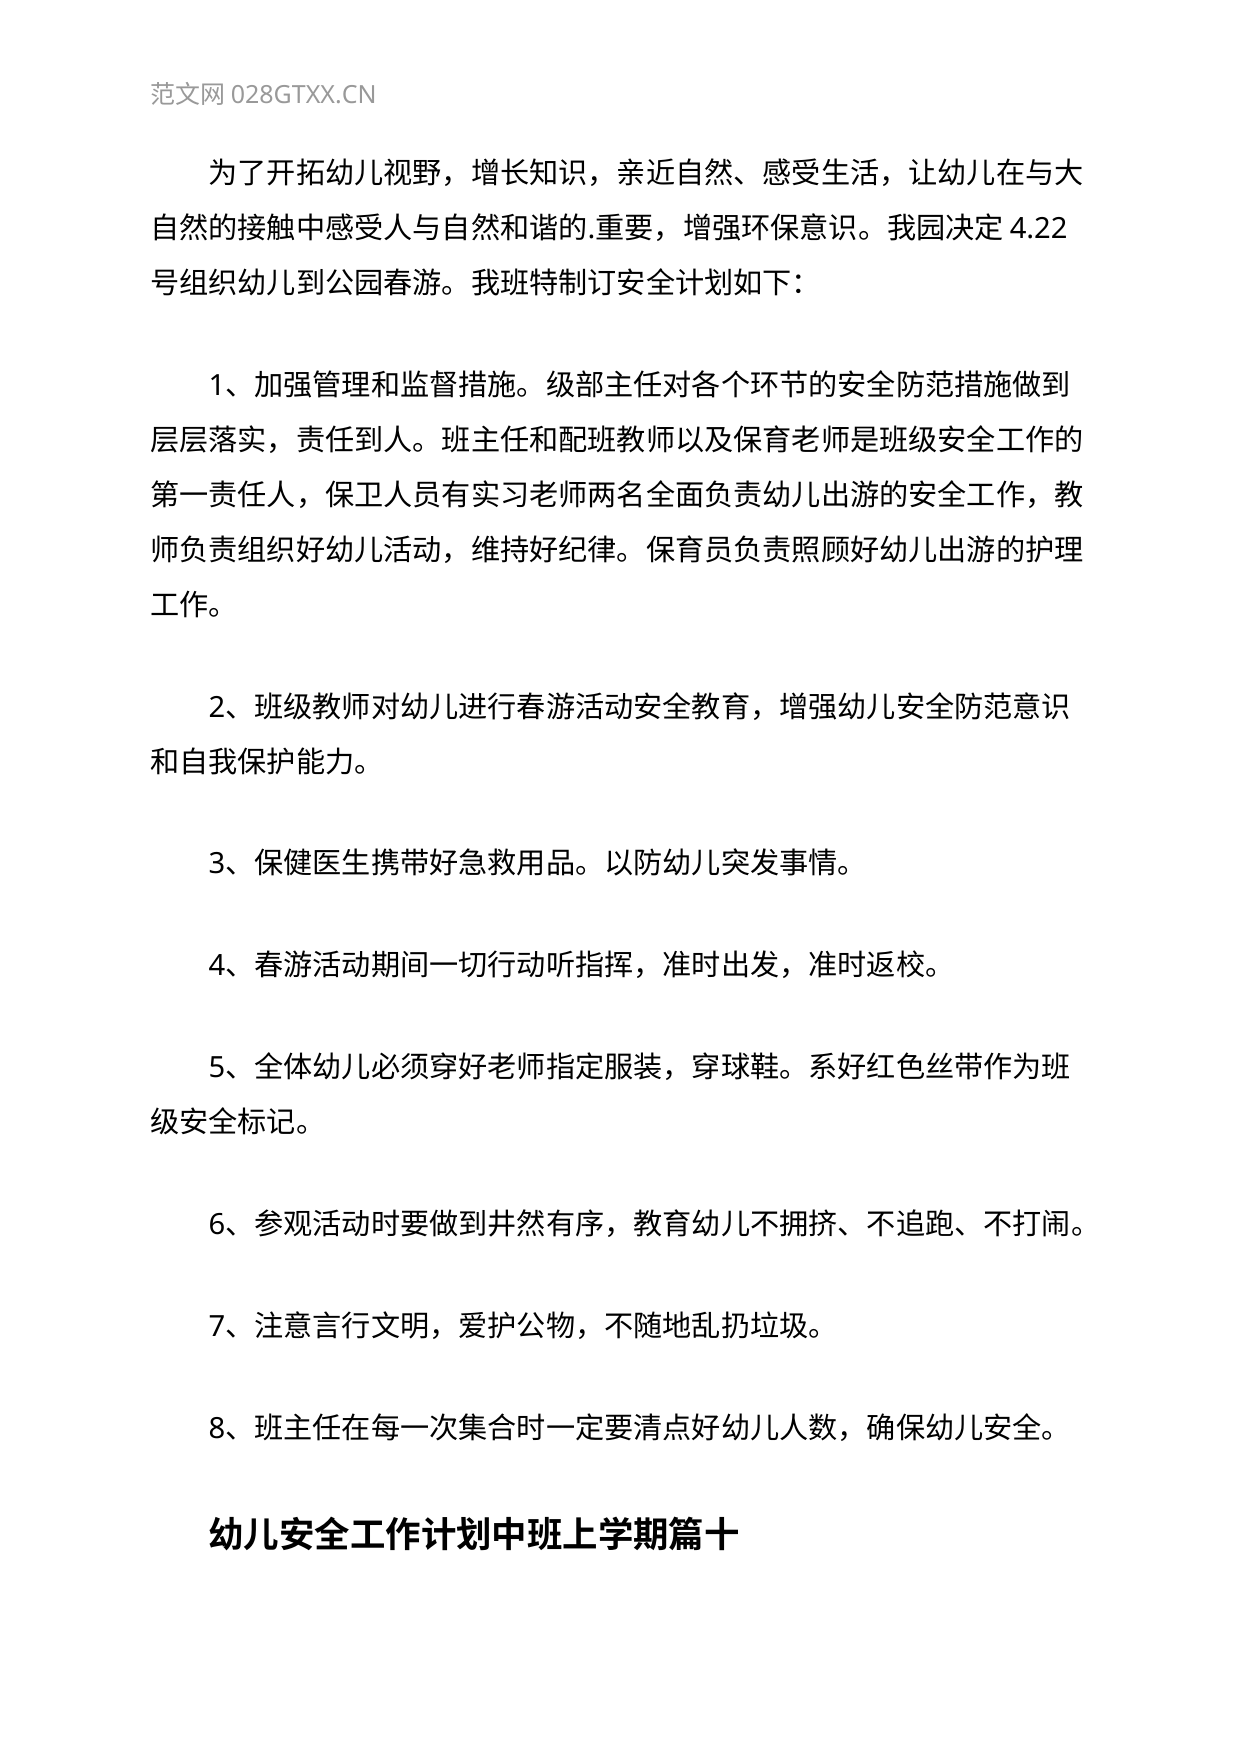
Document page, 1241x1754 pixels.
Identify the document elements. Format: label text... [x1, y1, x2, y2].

text 为了开拓幼儿视野，增长知识，亲近自然、感受生活，让幼儿在与大自然的接触中感受人与自然和谐的.重要，增强环保意识。我园决定4.22号组织幼儿到公园春游。我班特制订安全计划如下： [150, 150, 1090, 302]
text 3、保健医生携带好急救用品。以防幼儿突发事情。 [150, 840, 1090, 882]
text 2、班级教师对幼儿进行春游活动安全教育，增强幼儿安全防范意识和自我保护能力。 [150, 683, 1090, 780]
text 7、注意言行文明，爱护公物，不随地乱扔垃圾。 [150, 1303, 1090, 1345]
text 6、参观活动时要做到井然有序，教育幼儿不拥挤、不追跑、不打闹。 [150, 1201, 1090, 1243]
text 1、加强管理和监督措施。级部主任对各个环节的安全防范措施做到层层落实，责任到人。班主任和配班教师以及保育老师是班级安全工作的第一责任人，保卫人员有实习老师两名全面负责幼儿出游的安全工作，教师负责组织好幼儿活动，维持好纪律。保育员负责照顾好幼儿出游的护理工作。 [150, 362, 1090, 624]
text 幼儿安全工作计划中班上学期篇十 [150, 1507, 1090, 1558]
text 8、班主任在每一次集合时一定要清点好幼儿人数，确保幼儿安全。 [150, 1404, 1090, 1447]
text 5、全体幼儿必须穿好老师指定服装，穿球鞋。系好红色丝带作为班级安全标记。 [150, 1044, 1090, 1141]
text 4、春游活动期间一切行动听指挥，准时出发，准时返校。 [150, 942, 1090, 984]
